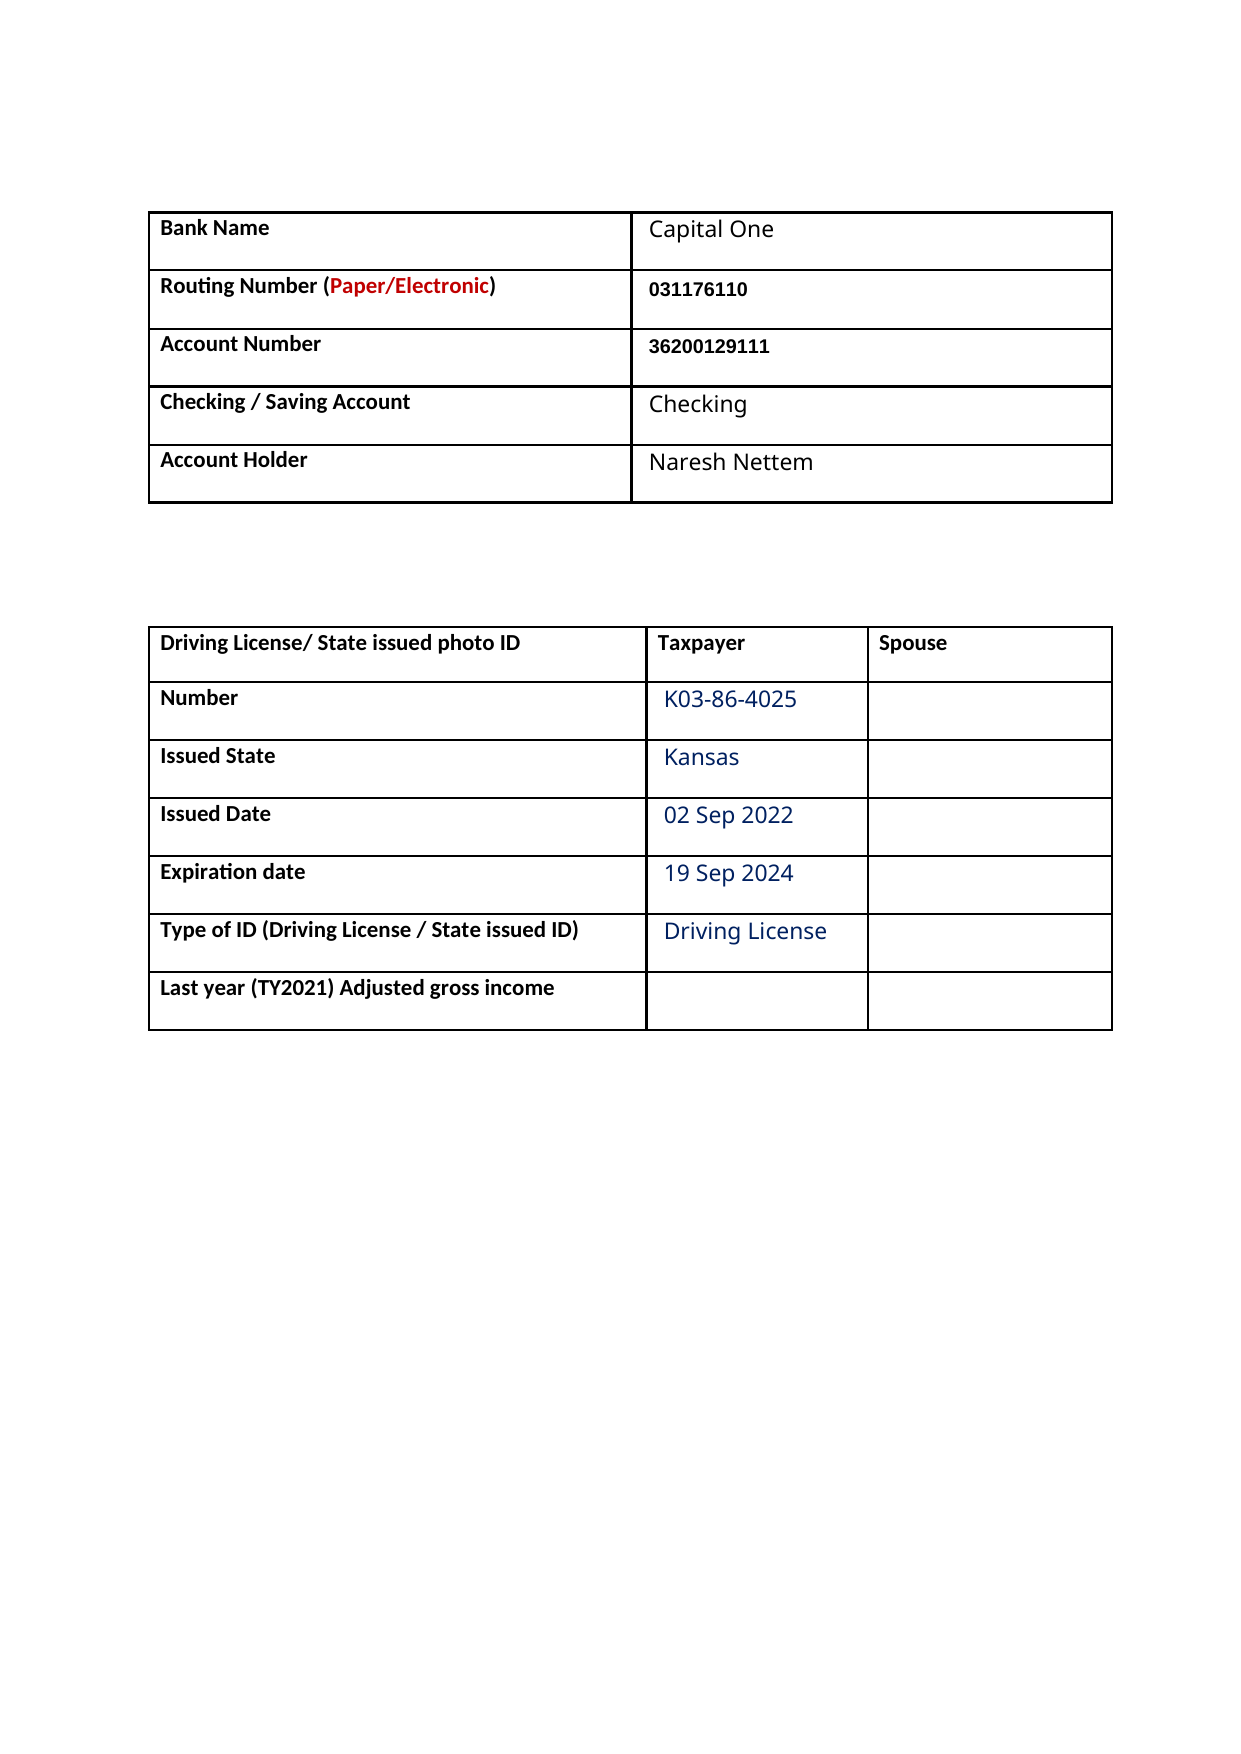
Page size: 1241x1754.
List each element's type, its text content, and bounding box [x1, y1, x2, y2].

table_cell Naresh Nettem [633, 446, 1111, 501]
table_cell Type of ID (Driving License / State issued ID) [150, 915, 645, 971]
table_cell Expiration date [150, 857, 645, 913]
table_cell K03-86-4025 [648, 683, 867, 739]
table_cell [648, 973, 867, 1029]
table_cell Issued Date [150, 799, 645, 855]
table_cell [869, 857, 1111, 913]
table_cell [869, 973, 1111, 1029]
table_cell Checking / Saving Account [150, 388, 630, 443]
table_cell Kansas [648, 741, 867, 797]
table_cell 36200129111 [633, 330, 1111, 385]
table_cell Last year (TY2021) Adjusted gross income [150, 973, 645, 1029]
table_cell [869, 799, 1111, 855]
table_header Driving License/ State issued photo ID [150, 628, 645, 681]
table_cell Account Number [150, 330, 630, 385]
table_cell [869, 683, 1111, 739]
table_cell [869, 915, 1111, 971]
table_header Spouse [869, 628, 1111, 681]
table_cell 031176110 [633, 271, 1111, 327]
table_header Capital One [633, 214, 1111, 269]
table_cell Routing Number (Paper/Electronic) [150, 271, 630, 327]
table_cell Checking [633, 388, 1111, 443]
table_cell Account Holder [150, 446, 630, 501]
table_header Taxpayer [648, 628, 867, 681]
table_cell Issued State [150, 741, 645, 797]
table_cell [869, 741, 1111, 797]
table_header Bank Name [150, 214, 630, 269]
table_cell 19 Sep 2024 [648, 857, 867, 913]
table_cell 02 Sep 2022 [648, 799, 867, 855]
table_cell Driving License [648, 915, 867, 971]
table_cell Number [150, 683, 645, 739]
